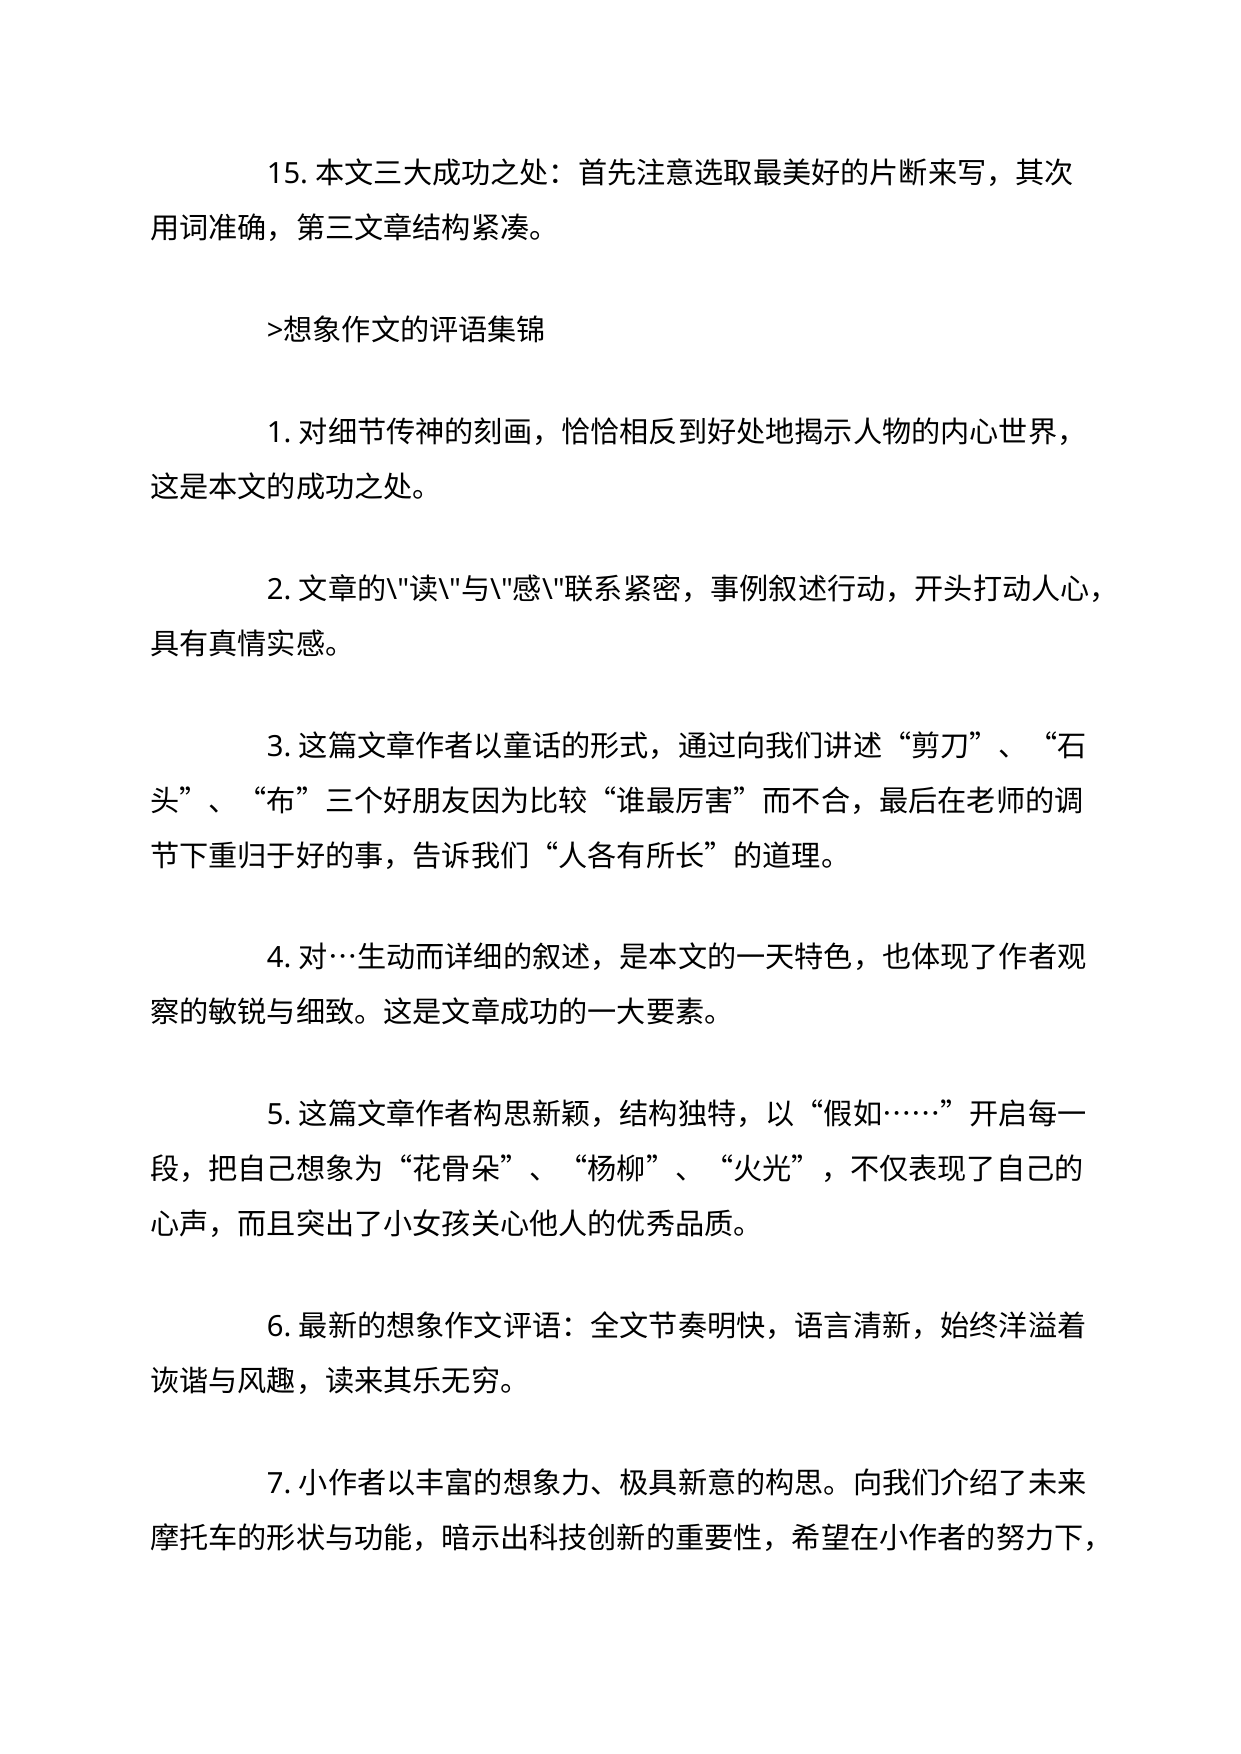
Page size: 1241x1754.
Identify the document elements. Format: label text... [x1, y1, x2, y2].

text 15. 本文三大成功之处：首先注意选取最美好的片断来写，其次用词准确，第三文章结构紧凑。 [150, 150, 1090, 247]
text 6. 最新的想象作文评语：全文节奏明快，语言清新，始终洋溢着诙谐与风趣，读来其乐无穷。 [150, 1302, 1090, 1400]
text >想象作文的评语集锦 [150, 307, 1090, 349]
text 3. 这篇文章作者以童话的形式，通过向我们讲述“剪刀”、“石头”、“布”三个好朋友因为比较“谁最厉害”而不合，最后在老师的调节下重归于好的事，告诉我们“人各有所长”的道理。 [150, 722, 1090, 874]
text 5. 这篇文章作者构思新颖，结构独特，以“假如……”开启每一段，把自己想象为“花骨朵”、“杨柳”、“火光”，不仅表现了自己的心声，而且突出了小女孩关心他人的优秀品质。 [150, 1091, 1090, 1243]
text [150, 1459, 1090, 1556]
text 2. 文章的\"读\"与\"感\"联系紧密，事例叙述行动，开头打动人心，具有真情实感。 [150, 566, 1090, 663]
text 1. 对细节传神的刻画，恰恰相反到好处地揭示人物的内心世界，这是本文的成功之处。 [150, 409, 1090, 506]
text 4. 对…生动而详细的叙述，是本文的一天特色，也体现了作者观察的敏锐与细致。这是文章成功的一大要素。 [150, 934, 1090, 1031]
